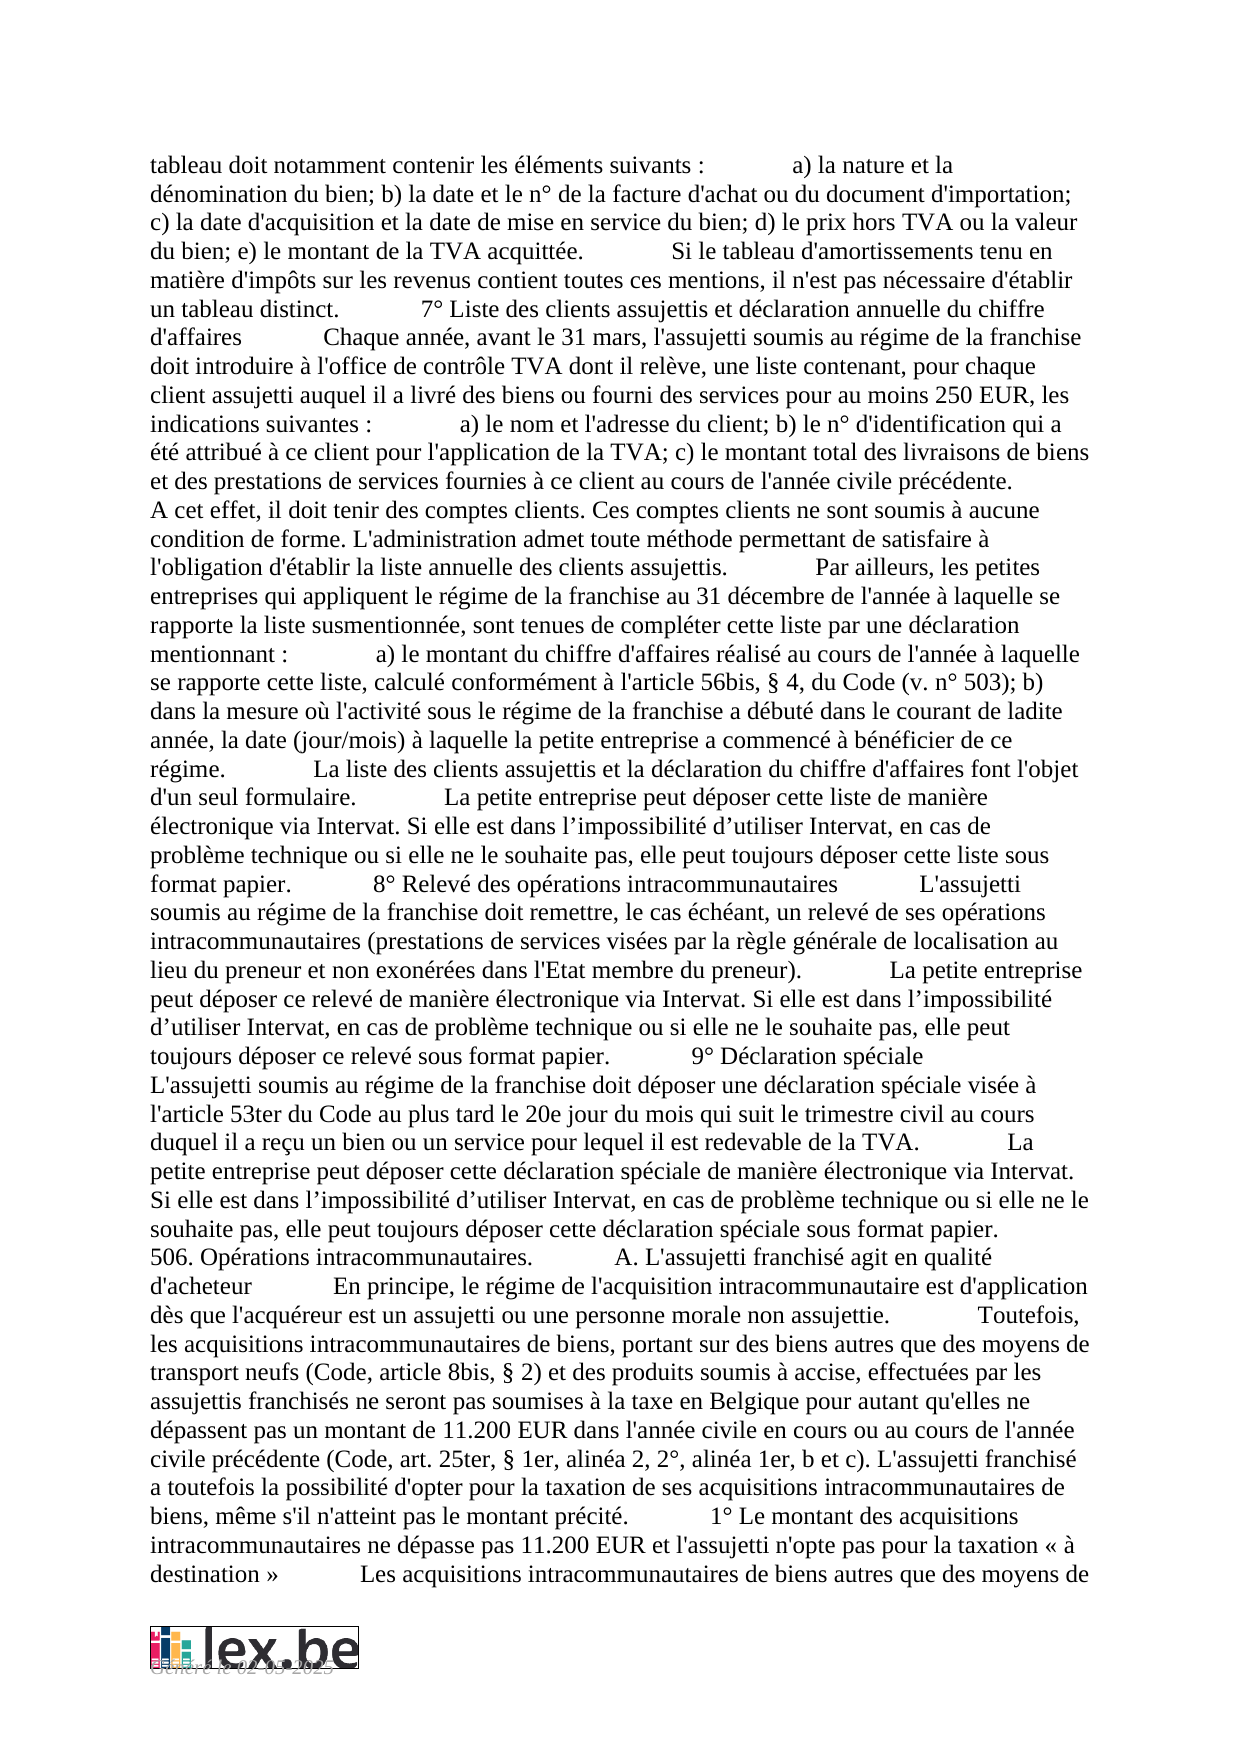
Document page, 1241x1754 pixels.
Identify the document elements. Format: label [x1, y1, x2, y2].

picture [151, 1627, 358, 1668]
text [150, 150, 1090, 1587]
